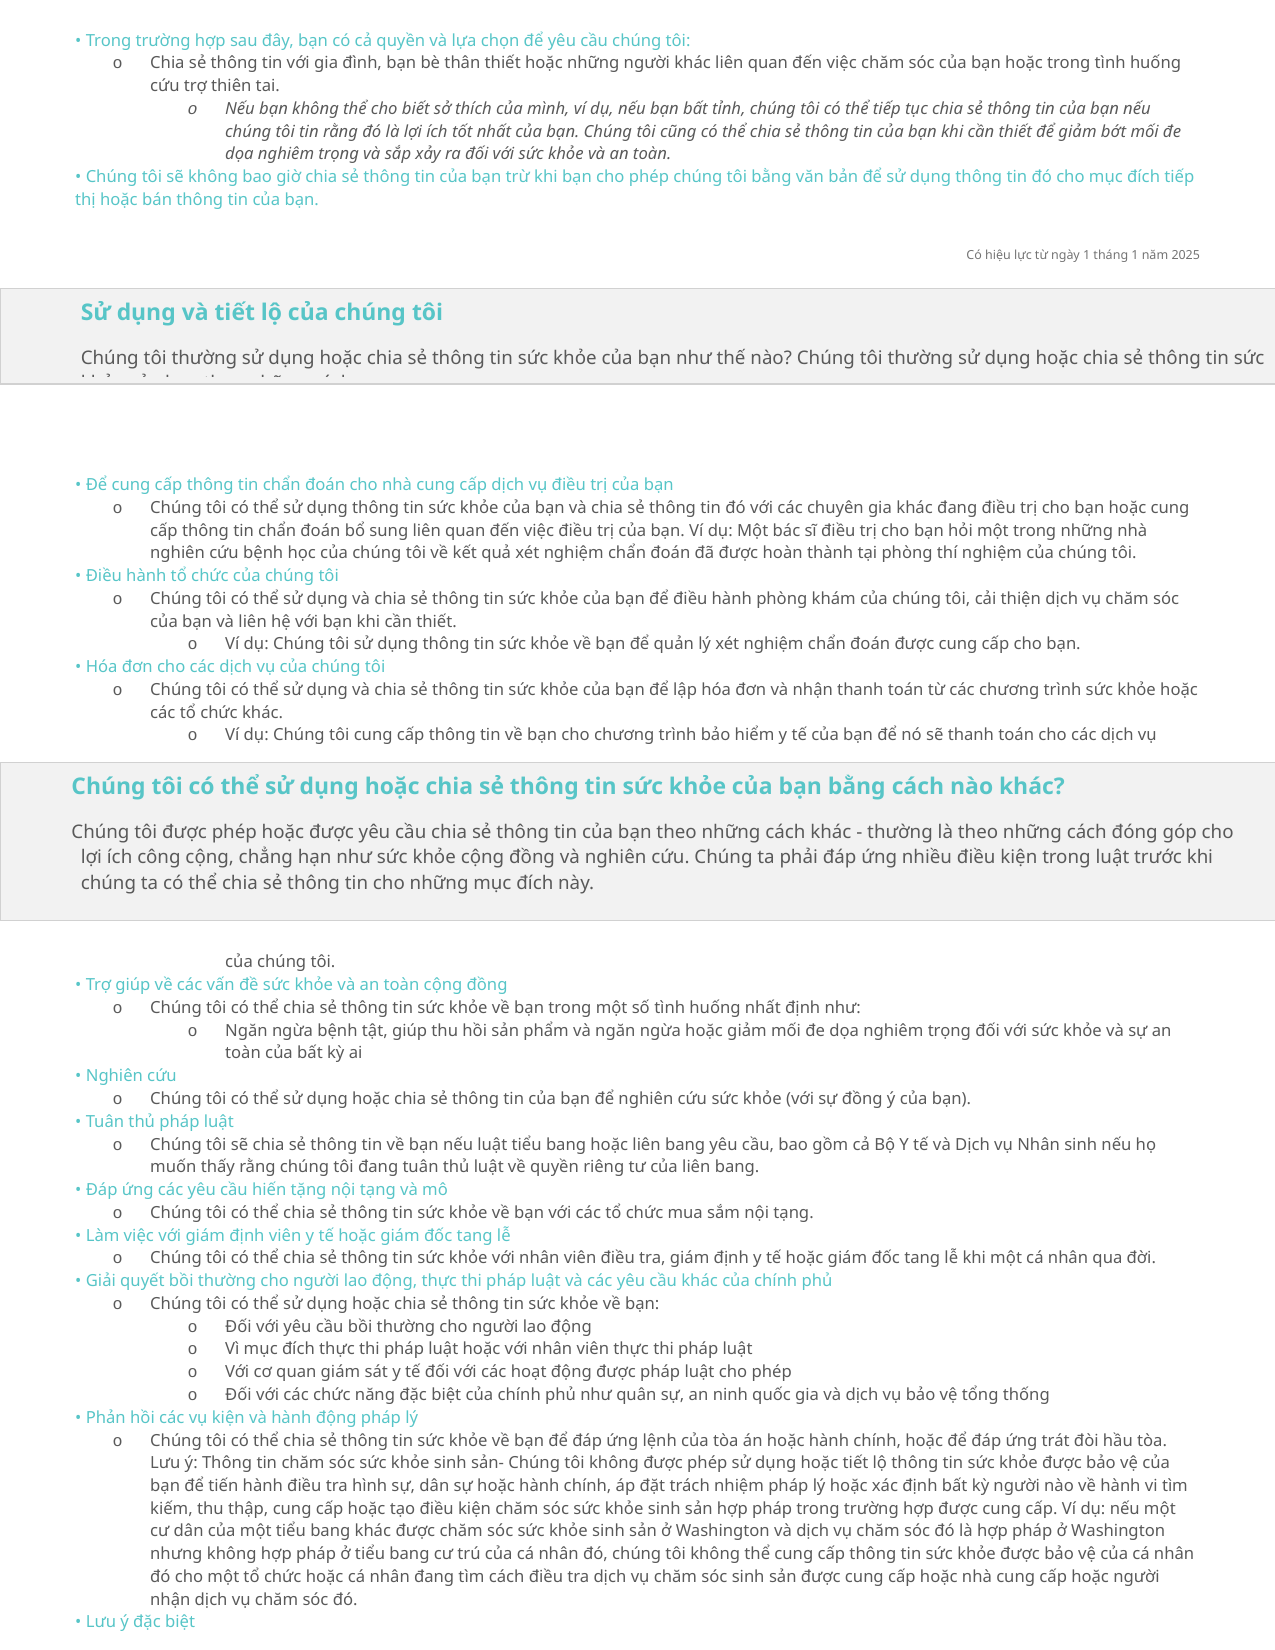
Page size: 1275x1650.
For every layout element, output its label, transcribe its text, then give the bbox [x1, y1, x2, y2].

list Chia sẻ thông tin với gia đình, bạn bè thân thiết hoặc những người khác liên quan đến việc chăm sóc của bạn hoặc trong tình huống cứu trợ thiên tai. [112, 51, 1200, 96]
text Có hiệu lực từ ngày 1 tháng 1 năm 2025 [75, 246, 1200, 263]
text • Làm việc với giám định viên y tế hoặc giám đốc tang lễ [75, 1223, 1200, 1246]
text • Đáp ứng các yêu cầu hiến tặng nội tạng và mô [75, 1178, 1200, 1200]
text Lưu ý: Thông tin chăm sóc sức khỏe sinh sản- Chúng tôi không được phép sử dụng hoặc tiết lộ thông tin sức khỏe được bảo vệ của bạn để tiến hành điều tra hình sự, dân sự hoặc hành chính, áp đặt trách nhiệm pháp lý hoặc xác định bất kỳ người nào về hành vi tìm kiếm, thu thập, cung cấp hoặc tạo điều kiện chăm sóc sức khỏe sinh sản hợp pháp trong trường hợp được cung cấp. Ví dụ: nếu một cư dân của một tiểu bang khác được chăm sóc sức khỏe sinh sản ở Washington và dịch vụ chăm sóc đó là hợp pháp ở Washington nhưng không hợp pháp ở tiểu bang cư trú của cá nhân đó, chúng tôi không thể cung cấp thông tin sức khỏe được bảo vệ của cá nhân đó cho một tổ chức hoặc cá nhân đang tìm cách điều tra dịch vụ chăm sóc sinh sản được cung cấp hoặc nhà cung cấp hoặc người nhận dịch vụ chăm sóc đó. [150, 1451, 1200, 1610]
list Vì mục đích thực thi pháp luật hoặc với nhân viên thực thi pháp luật [187, 1337, 1200, 1360]
text • Hóa đơn cho các dịch vụ của chúng tôi [75, 655, 1200, 677]
list Ví dụ: Chúng tôi sử dụng thông tin sức khỏe về bạn để quản lý xét nghiệm chẩn đoán được cung cấp cho bạn. [187, 632, 1200, 655]
list Đối với yêu cầu bồi thường cho người lao động [187, 1314, 1200, 1337]
list Ví dụ: Chúng tôi cung cấp thông tin về bạn cho chương trình bảo hiểm y tế của bạn để nó sẽ thanh toán cho các dịch vụ của chúng tôi. [187, 723, 1162, 762]
text • Phản hồi các vụ kiện và hành động pháp lý [75, 1405, 1200, 1428]
list Chúng tôi có thể chia sẻ thông tin sức khỏe với nhân viên điều tra, giám định y tế hoặc giám đốc tang lễ khi một cá nhân qua đời. [112, 1246, 1200, 1269]
list Chúng tôi có thể chia sẻ thông tin sức khỏe về bạn để đáp ứng lệnh của tòa án hoặc hành chính, hoặc để đáp ứng trát đòi hầu tòa. [112, 1428, 1200, 1451]
list Đối với các chức năng đặc biệt của chính phủ như quân sự, an ninh quốc gia và dịch vụ bảo vệ tổng thống [187, 1383, 1200, 1405]
list Chúng tôi có thể chia sẻ thông tin sức khỏe về bạn với các tổ chức mua sắm nội tạng. [112, 1200, 1200, 1223]
list Chúng tôi có thể sử dụng và chia sẻ thông tin sức khỏe của bạn để điều hành phòng khám của chúng tôi, cải thiện dịch vụ chăm sóc của bạn và liên hệ với bạn khi cần thiết. [112, 586, 1200, 632]
text • Trong trường hợp sau đây, bạn có cả quyền và lựa chọn để yêu cầu chúng tôi: [75, 28, 1200, 51]
list Chúng tôi sẽ chia sẻ thông tin về bạn nếu luật tiểu bang hoặc liên bang yêu cầu, bao gồm cả Bộ Y tế và Dịch vụ Nhân sinh nếu họ muốn thấy rằng chúng tôi đang tuân thủ luật về quyền riêng tư của liên bang. [112, 1132, 1200, 1178]
list Chúng tôi có thể sử dụng thông tin sức khỏe của bạn và chia sẻ thông tin đó với các chuyên gia khác đang điều trị cho bạn hoặc cung cấp thông tin chẩn đoán bổ sung liên quan đến việc điều trị của bạn. Ví dụ: Một bác sĩ điều trị cho bạn hỏi một trong những nhà nghiên cứu bệnh học của chúng tôi về kết quả xét nghiệm chẩn đoán đã được hoàn thành tại phòng thí nghiệm của chúng tôi. [112, 495, 1200, 564]
text • Để cung cấp thông tin chẩn đoán cho nhà cung cấp dịch vụ điều trị của bạn [75, 473, 1200, 495]
list Chúng tôi có thể chia sẻ thông tin sức khỏe về bạn trong một số tình huống nhất định như: [112, 996, 1200, 1018]
text • Giải quyết bồi thường cho người lao động, thực thi pháp luật và các yêu cầu khác của chính phủ [75, 1269, 1200, 1291]
text • Nghiên cứu [75, 1064, 1200, 1087]
list Nếu bạn không thể cho biết sở thích của mình, ví dụ, nếu bạn bất tỉnh, chúng tôi có thể tiếp tục chia sẻ thông tin của bạn nếu chúng tôi tin rằng đó là lợi ích tốt nhất của bạn. Chúng tôi cũng có thể chia sẻ thông tin của bạn khi cần thiết để giảm bớt mối đe dọa nghiêm trọng và sắp xảy ra đối với sức khỏe và an toàn. [187, 96, 1200, 164]
text • Tuân thủ pháp luật [75, 1109, 1200, 1132]
list Ví dụ: Chúng tôi cung cấp thông tin về bạn cho chương trình bảo hiểm y tế của bạn để nó sẽ thanh toán cho các dịch vụ của chúng tôi. [187, 921, 1162, 973]
text • Điều hành tổ chức của chúng tôi [75, 564, 1200, 586]
list Chúng tôi có thể sử dụng hoặc chia sẻ thông tin của bạn để nghiên cứu sức khỏe (với sự đồng ý của bạn). [112, 1087, 1200, 1109]
list Chúng tôi có thể sử dụng hoặc chia sẻ thông tin sức khỏe về bạn: [112, 1291, 1200, 1314]
list Với cơ quan giám sát y tế đối với các hoạt động được pháp luật cho phép [187, 1360, 1200, 1383]
text • Chúng tôi sẽ không bao giờ chia sẻ thông tin của bạn trừ khi bạn cho phép chúng tôi bằng văn bản để sử dụng thông tin đó cho mục đích tiếp thị hoặc bán thông tin của bạn. [75, 164, 1200, 210]
list Ngăn ngừa bệnh tật, giúp thu hồi sản phẩm và ngăn ngừa hoặc giảm mối đe dọa nghiêm trọng đối với sức khỏe và sự an toàn của bất kỳ ai [187, 1018, 1200, 1064]
text • Lưu ý đặc biệt [75, 1610, 1200, 1633]
list Chúng tôi có thể sử dụng và chia sẻ thông tin sức khỏe của bạn để lập hóa đơn và nhận thanh toán từ các chương trình sức khỏe hoặc các tổ chức khác. [112, 677, 1200, 723]
text • Trợ giúp về các vấn đề sức khỏe và an toàn cộng đồng [75, 973, 1200, 996]
